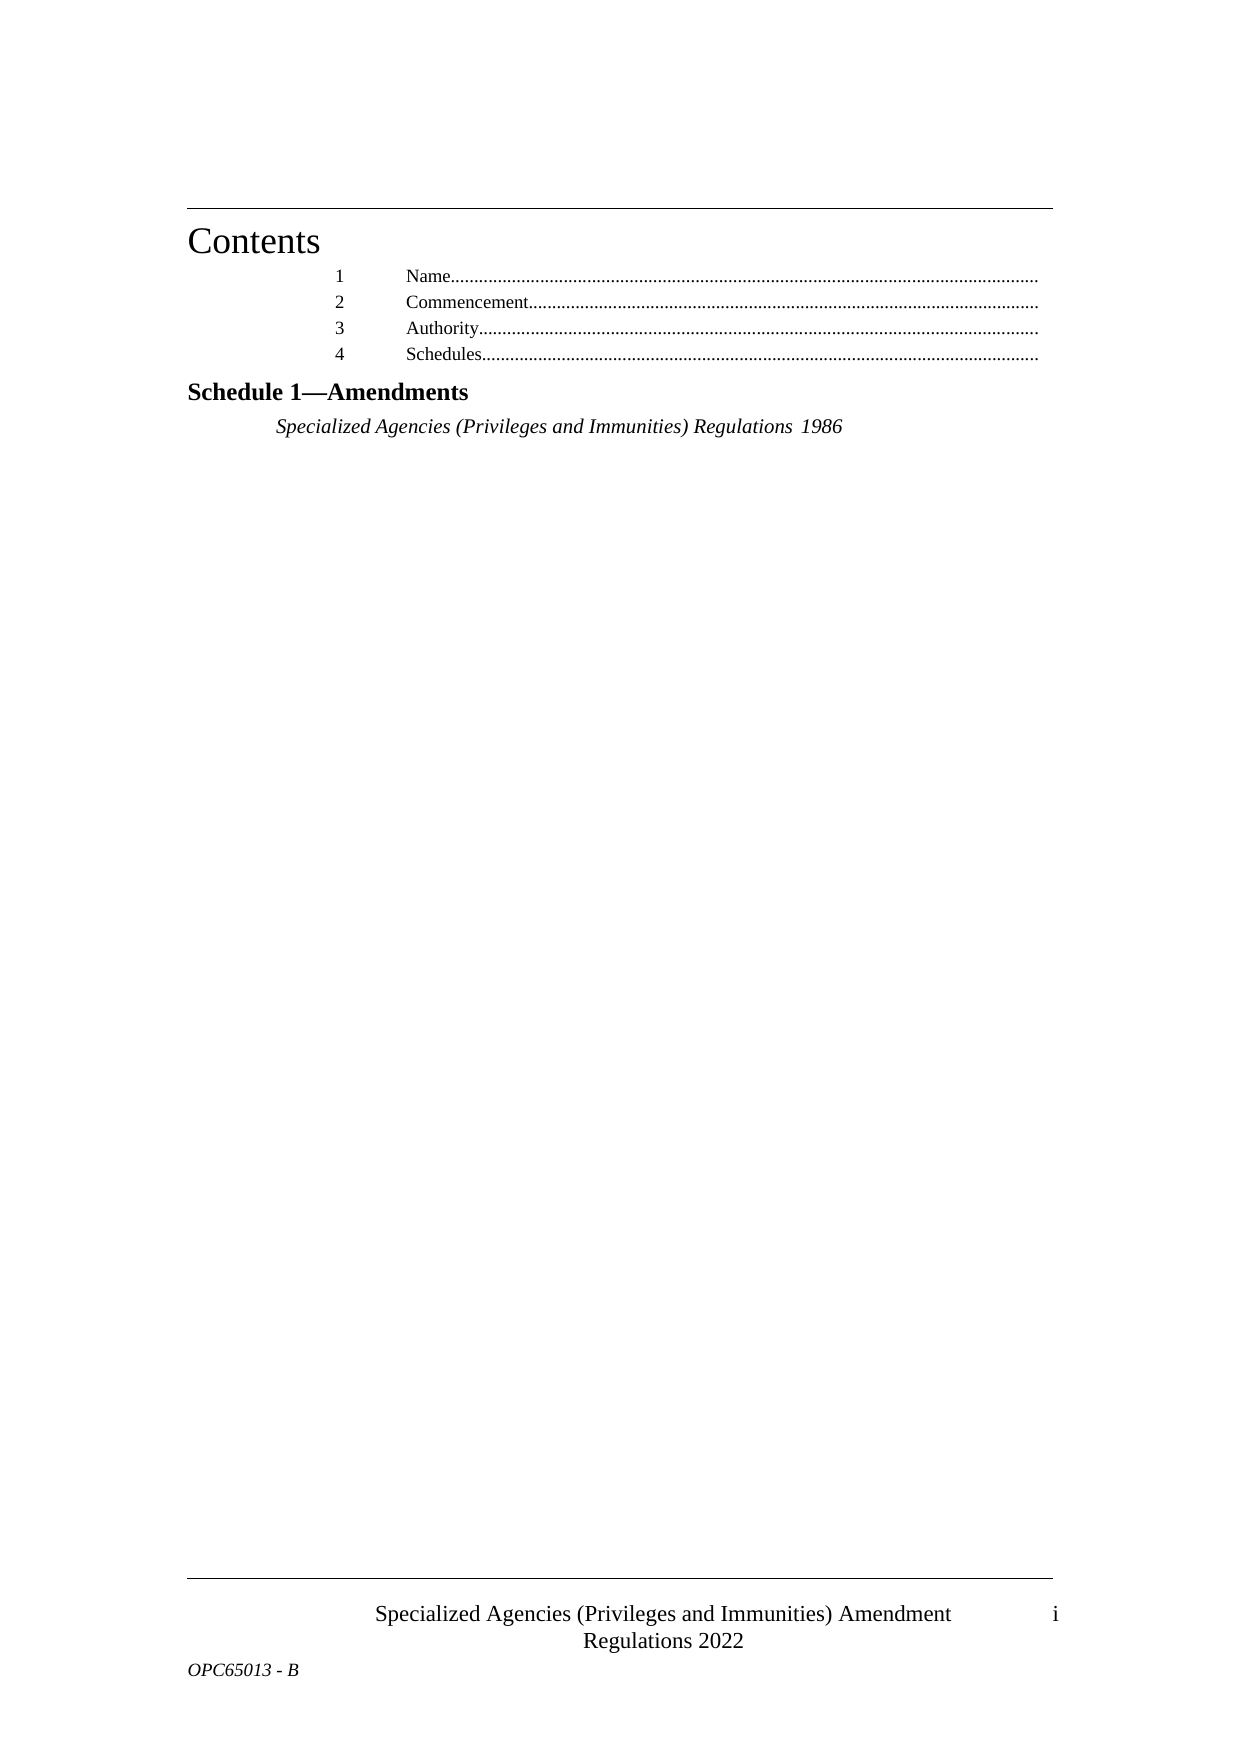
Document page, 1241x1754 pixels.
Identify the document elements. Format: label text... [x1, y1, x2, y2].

text Contents [187, 218, 1053, 261]
text 3 Authority 1 [335, 317, 994, 338]
text Schedule 1—Amendments 2 [187, 377, 994, 405]
text Specialized Agencies (Privileges and Immunities) Regulations 1986 2 [276, 414, 994, 438]
text 4 Schedules 1 [335, 342, 994, 364]
text 1 Name 1 [335, 265, 994, 287]
text 2 Commencement 1 [335, 291, 994, 313]
